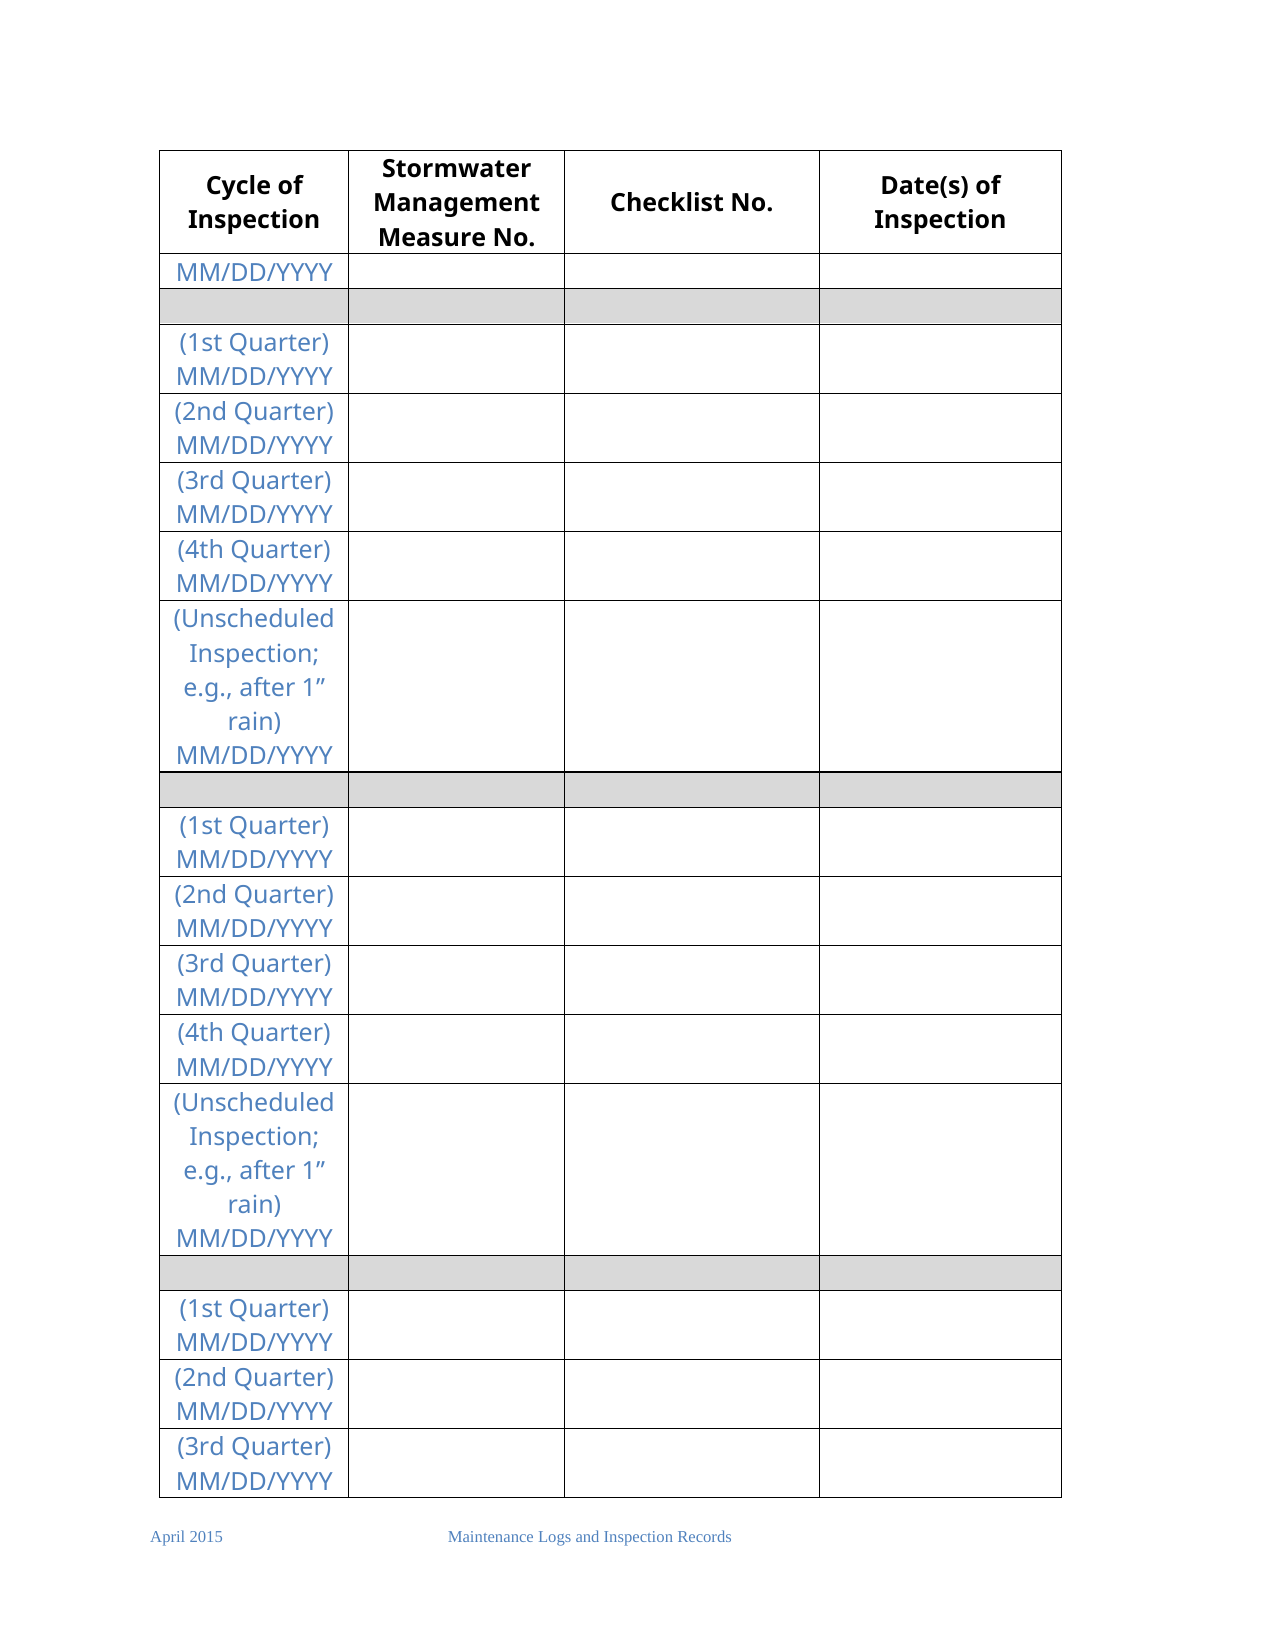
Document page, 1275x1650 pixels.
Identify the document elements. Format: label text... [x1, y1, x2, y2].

table_cell [565, 394, 819, 462]
table_cell [349, 1015, 564, 1083]
table_cell [565, 877, 819, 945]
table_cell [565, 289, 819, 323]
table_cell (3rd Quarter) MM/DD/YYYY [160, 463, 348, 531]
table_cell [820, 394, 1061, 462]
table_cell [160, 1084, 348, 1254]
table_cell [349, 1256, 564, 1290]
table_cell [820, 946, 1061, 1014]
table_cell (1st Quarter) MM/DD/YYYY [160, 325, 348, 393]
table_cell [565, 601, 819, 771]
table_cell [349, 463, 564, 531]
table_cell [349, 1291, 564, 1359]
table_cell (2nd Quarter) MM/DD/YYYY [160, 394, 348, 462]
table_header Stormwater Management Measure No. [349, 151, 564, 253]
table_cell [820, 1429, 1061, 1497]
table_cell [349, 532, 564, 600]
table_cell [349, 601, 564, 771]
table_cell [820, 1291, 1061, 1359]
table_cell (Unscheduled Inspection; e.g., after 1” rain) MM/DD/YYYY [160, 601, 348, 771]
table_cell [820, 254, 1061, 288]
table_cell [820, 601, 1061, 771]
table_cell [820, 1360, 1061, 1428]
table_cell [565, 463, 819, 531]
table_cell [160, 254, 348, 288]
table_cell (4th Quarter) MM/DD/YYYY [160, 1015, 348, 1083]
table_header Cycle of Inspection [160, 151, 348, 253]
table_cell [565, 946, 819, 1014]
table_cell [349, 289, 564, 323]
table_cell [349, 394, 564, 462]
table_cell [160, 773, 348, 807]
table_cell [349, 1084, 564, 1254]
table_cell (1st Quarter) MM/DD/YYYY [160, 808, 348, 876]
table_cell [565, 1015, 819, 1083]
table_cell [349, 1360, 564, 1428]
table_cell [565, 1429, 819, 1497]
table_cell (2nd Quarter) MM/DD/YYYY [160, 1360, 348, 1428]
table_cell [820, 463, 1061, 531]
table_cell [820, 1256, 1061, 1290]
table_cell [565, 325, 819, 393]
table_cell [565, 1084, 819, 1254]
table_header Date(s) of Inspection [820, 151, 1061, 253]
table_cell (3rd Quarter) MM/DD/YYYY [160, 946, 348, 1014]
table_cell [160, 1256, 348, 1290]
table_cell [820, 773, 1061, 807]
table_cell [349, 325, 564, 393]
table_cell (4th Quarter) MM/DD/YYYY [160, 532, 348, 600]
table_cell [820, 532, 1061, 600]
table_cell [160, 289, 348, 323]
table_cell (1st Quarter) MM/DD/YYYY [160, 1291, 348, 1359]
table_cell (3rd Quarter) MM/DD/YYYY [160, 1429, 348, 1497]
table_cell [820, 877, 1061, 945]
table_cell [349, 877, 564, 945]
table_cell [565, 532, 819, 600]
table_header Checklist No. [565, 151, 819, 253]
table_cell [349, 1429, 564, 1497]
table_cell [349, 773, 564, 807]
table_cell [820, 325, 1061, 393]
table_cell [820, 289, 1061, 323]
table_cell [565, 808, 819, 876]
table_cell [820, 808, 1061, 876]
table_cell [820, 1015, 1061, 1083]
table_cell [565, 1291, 819, 1359]
table_cell [349, 808, 564, 876]
table_cell [349, 254, 564, 288]
table_cell (2nd Quarter) MM/DD/YYYY [160, 877, 348, 945]
table_cell [565, 1256, 819, 1290]
table_cell [565, 254, 819, 288]
table_cell [820, 1084, 1061, 1254]
table_cell [565, 1360, 819, 1428]
table_cell [349, 946, 564, 1014]
table_cell [565, 773, 819, 807]
